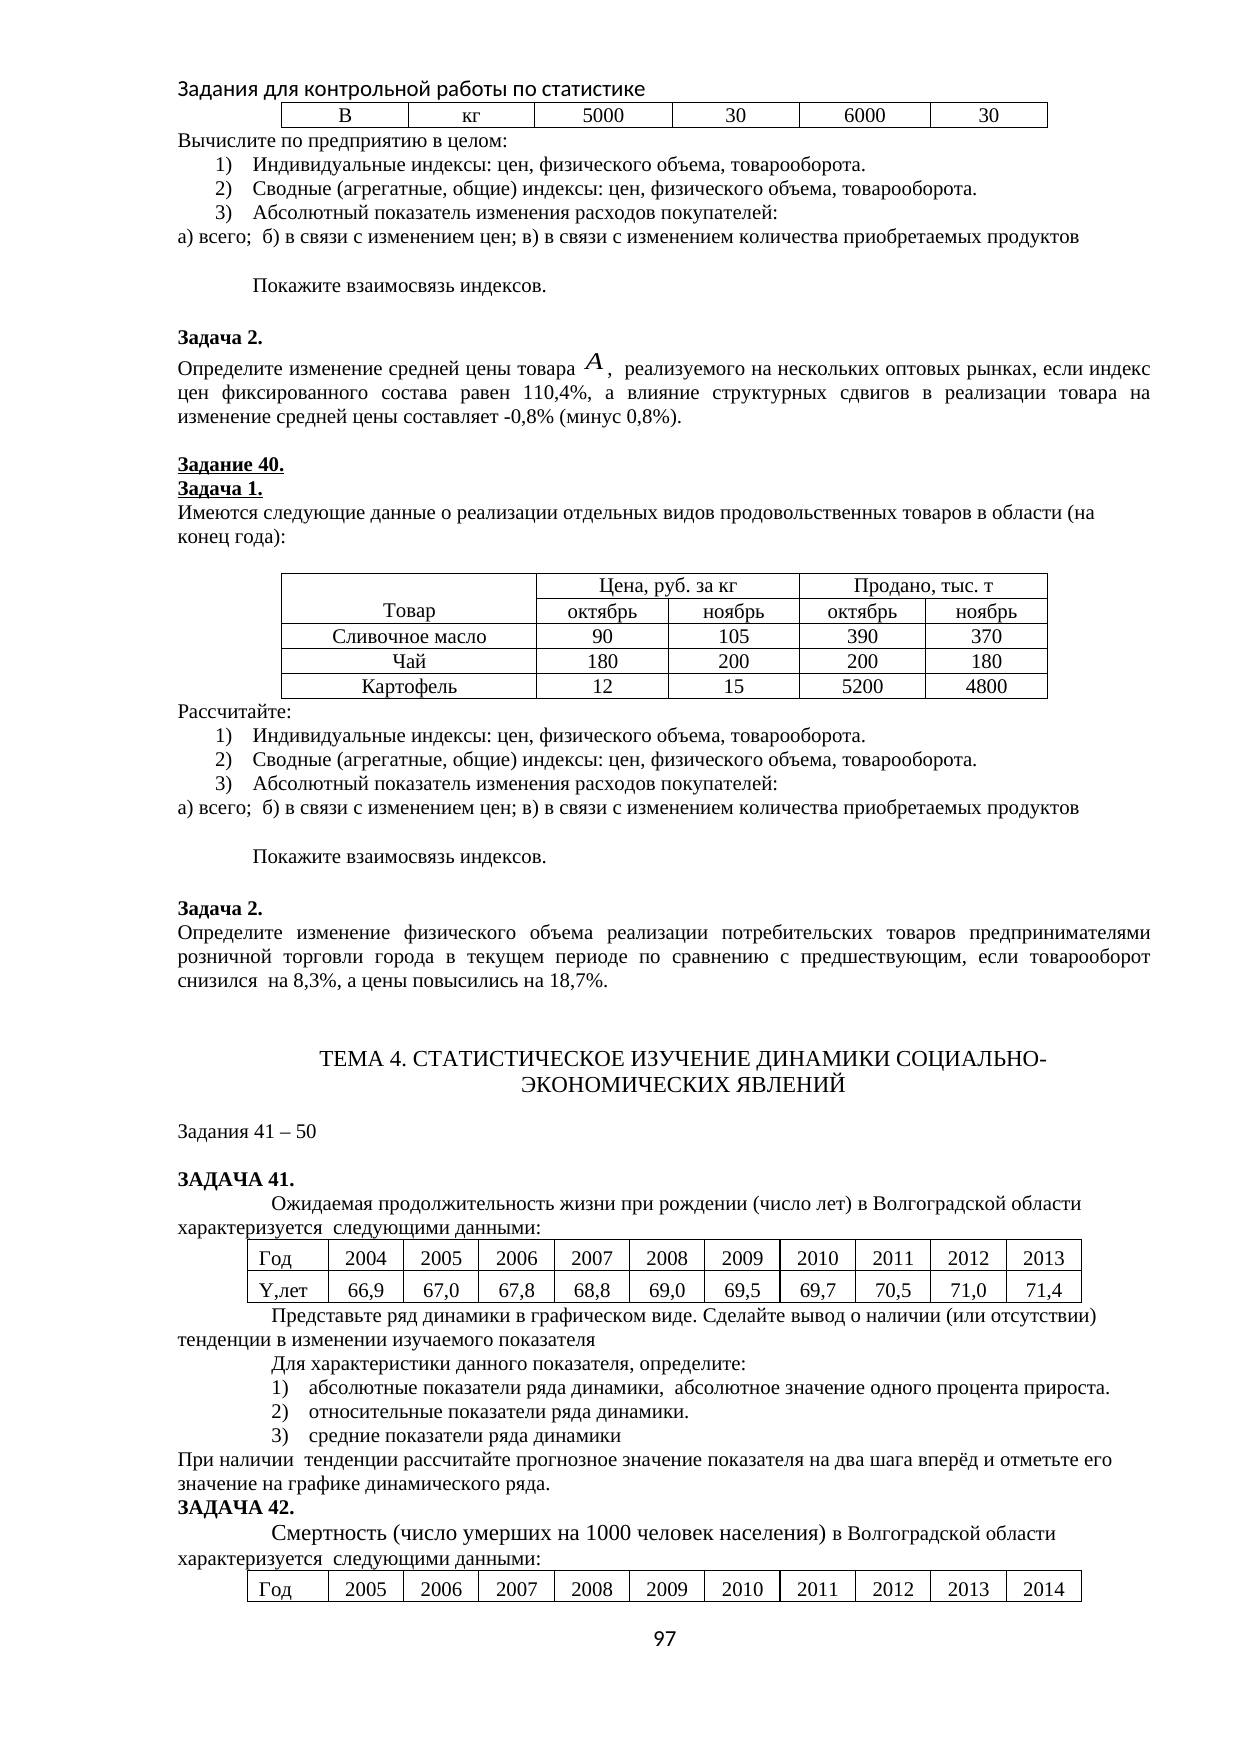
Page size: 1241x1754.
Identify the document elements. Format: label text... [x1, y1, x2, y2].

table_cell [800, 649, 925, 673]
text Имеются следующие данные о реализации отдельных видов продовольственных товаров в области (на конец года): [177, 500, 1152, 548]
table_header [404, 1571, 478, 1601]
list относительные показатели ряда динамики. [271, 1399, 1152, 1423]
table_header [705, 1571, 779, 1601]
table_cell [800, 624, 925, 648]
list Абсолютный показатель изменения расходов покупателей: [215, 200, 1152, 224]
text Задача 1. [177, 476, 1152, 500]
text Задача 2. [177, 896, 1152, 920]
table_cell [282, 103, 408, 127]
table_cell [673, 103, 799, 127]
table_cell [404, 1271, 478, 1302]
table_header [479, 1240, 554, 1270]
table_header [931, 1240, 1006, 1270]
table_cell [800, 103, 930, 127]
text Задача 2. [177, 325, 1152, 349]
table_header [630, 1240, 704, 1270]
text Ожидаемая продолжительность жизни при рождении (число лет) в Волгоградской области характеризуется следующими данными: [177, 1191, 1152, 1239]
text Вычислите по предприятию в целом: [177, 128, 1152, 152]
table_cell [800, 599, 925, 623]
text Представьте ряд динамики в графическом виде. Сделайте вывод о наличии (или отсутствии) тенденции в изменении изучаемого показателя [177, 1303, 1152, 1351]
list Индивидуальные индексы: цен, физического объема, товарооборота. [215, 152, 1152, 176]
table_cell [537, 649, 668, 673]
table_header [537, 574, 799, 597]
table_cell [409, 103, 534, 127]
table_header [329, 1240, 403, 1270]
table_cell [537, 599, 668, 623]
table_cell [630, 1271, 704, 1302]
text Определите изменение физического объема реализации потребительских товаров предпринимателями розничной торговли города в текущем периоде по сравнению с предшествующим, если товарооборот снизился на 8,3%, а цены повысились на 18,7%. [177, 920, 1152, 992]
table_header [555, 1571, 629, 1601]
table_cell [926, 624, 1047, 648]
text При наличии тенденции рассчитайте прогнозное значение показателя на два шага вперёд и отметьте его значение на графике динамического ряда. [177, 1447, 1152, 1495]
text Задание 40. [177, 452, 1152, 476]
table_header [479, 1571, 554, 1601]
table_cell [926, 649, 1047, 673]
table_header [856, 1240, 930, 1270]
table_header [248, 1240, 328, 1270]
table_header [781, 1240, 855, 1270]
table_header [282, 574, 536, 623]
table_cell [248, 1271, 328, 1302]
list Абсолютный показатель изменения расходов покупателей: [215, 771, 1152, 795]
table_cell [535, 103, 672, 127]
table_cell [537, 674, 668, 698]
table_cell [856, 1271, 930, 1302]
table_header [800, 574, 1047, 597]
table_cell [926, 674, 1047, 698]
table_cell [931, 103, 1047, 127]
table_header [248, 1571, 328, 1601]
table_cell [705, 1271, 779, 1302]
list Сводные (агрегатные, общие) индексы: цен, физического объема, товарооборота. [215, 747, 1152, 771]
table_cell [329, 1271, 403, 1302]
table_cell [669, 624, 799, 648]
text Покажите взаимосвязь индексов. [252, 844, 1152, 868]
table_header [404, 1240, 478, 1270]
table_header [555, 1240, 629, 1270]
text Смертность (число умерших на 1000 человек населения) в Волгоградской области характеризуется следующими данными: [177, 1519, 1152, 1570]
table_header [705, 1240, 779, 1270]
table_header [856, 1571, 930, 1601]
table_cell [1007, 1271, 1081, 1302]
text Покажите взаимосвязь индексов. [252, 273, 1152, 297]
text Определите изменение средней цены товара , реализуемого на нескольких оптовых рынках, если индекс цен фиксированного состава равен 110,4%, а влияние структурных сдвигов в реализации товара на изменение средней цены составляет -0,8% (минус 0,8%). [177, 349, 1152, 428]
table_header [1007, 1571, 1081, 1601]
list Индивидуальные индексы: цен, физического объема, товарооборота. [215, 723, 1152, 747]
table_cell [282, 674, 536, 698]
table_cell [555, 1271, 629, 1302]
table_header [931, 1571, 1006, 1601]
list абсолютные показатели ряда динамики, абсолютное значение одного процента прироста. [271, 1375, 1152, 1399]
text ТЕМА 4. СТАТИСТИЧЕСКОЕ ИЗУЧЕНИЕ ДИНАМИКИ СОЦИАЛЬНО- ЭКОНОМИЧЕСКИХ ЯВЛЕНИЙ [215, 1045, 1152, 1098]
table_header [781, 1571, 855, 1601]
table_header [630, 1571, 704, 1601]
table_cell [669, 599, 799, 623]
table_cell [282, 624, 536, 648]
text ЗАДАЧА 41. [177, 1167, 1152, 1191]
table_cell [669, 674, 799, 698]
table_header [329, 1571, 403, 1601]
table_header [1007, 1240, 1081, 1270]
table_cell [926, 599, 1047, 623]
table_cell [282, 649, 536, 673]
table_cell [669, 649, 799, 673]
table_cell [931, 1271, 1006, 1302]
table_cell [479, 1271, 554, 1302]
text Рассчитайте: [177, 699, 1152, 723]
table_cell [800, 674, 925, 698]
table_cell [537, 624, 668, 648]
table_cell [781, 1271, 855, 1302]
text Для характеристики данного показателя, определите: [177, 1351, 1152, 1375]
text ЗАДАЧА 42. [177, 1495, 1152, 1519]
list Сводные (агрегатные, общие) индексы: цен, физического объема, товарооборота. [215, 176, 1152, 200]
list средние показатели ряда динамики [271, 1423, 1152, 1447]
